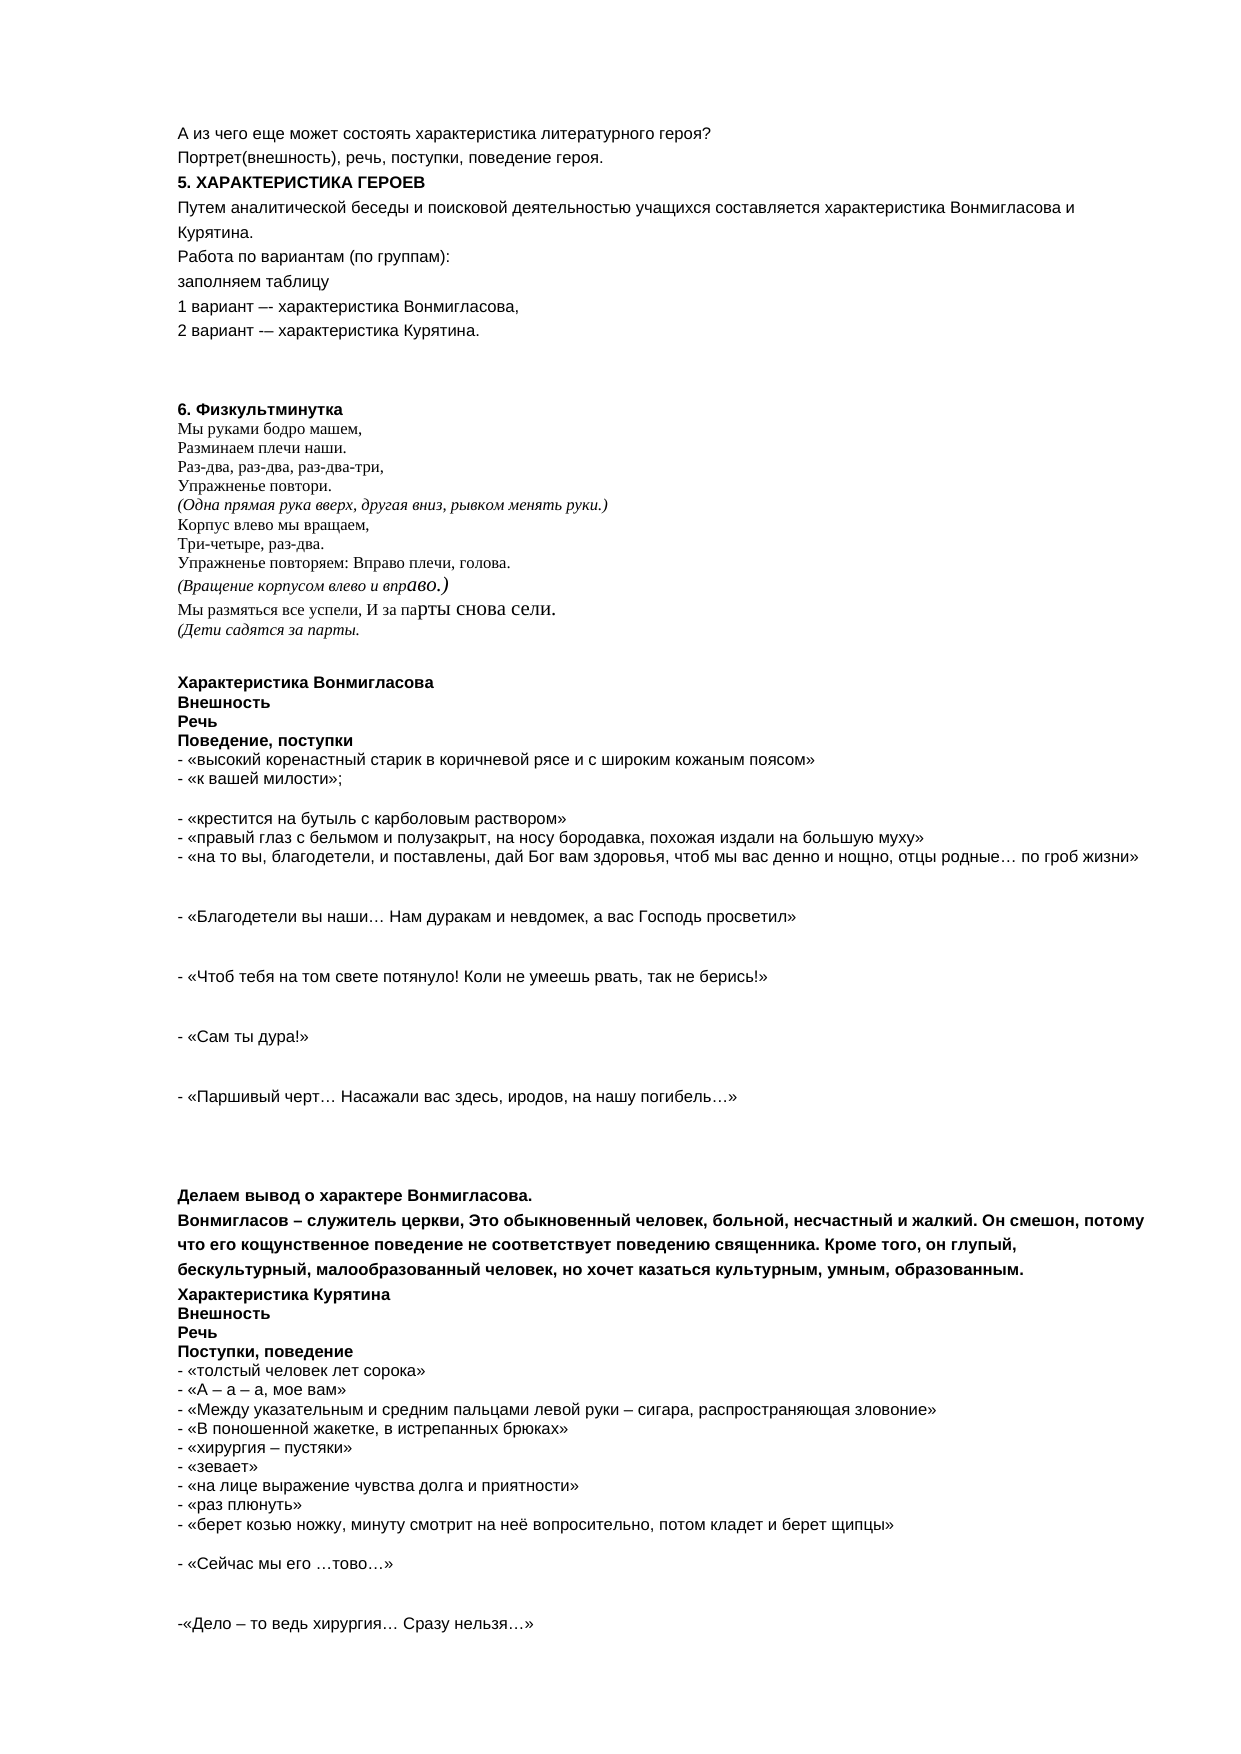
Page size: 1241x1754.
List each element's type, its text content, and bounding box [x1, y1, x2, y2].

text Раз-два, раз-два, раз-два-три, [177, 457, 1152, 476]
text - «зевает» [177, 1457, 1152, 1476]
text Речь [177, 1323, 1152, 1342]
text Делаем вывод о характере Вонмигласова. [177, 1180, 1152, 1205]
text - «к вашей милости»; [177, 769, 1152, 788]
text - «крестится на бутыль с карболовым раствором» [177, 809, 1152, 828]
text Вонмигласов – служитель церкви, Это обыкновенный человек, больной, несчастный и жалкий. Он смешон, потому что его кощунственное поведение не соответствует поведению священника. Кроме того, он глупый, бескультурный, малообразованный человек, но хочет казаться культурным, умным, образованным. [177, 1205, 1152, 1279]
text Мы руками бодро машем, [177, 418, 1152, 438]
text - «Чтоб тебя на том свете потянуло! Коли не умеешь рвать, так не берись!» [177, 967, 1152, 986]
text А из чего еще может состоять характеристика литературного героя? [177, 118, 1152, 143]
text - «Паршивый черт… Насажали вас здесь, иродов, на нашу погибель…» [177, 1087, 1152, 1106]
text - «берет козью ножку, минуту смотрит на неё вопросительно, потом кладет и берет щипцы» [177, 1514, 1152, 1533]
text 2 вариант -– характеристика Курятина. [177, 316, 1152, 340]
text - «толстый человек лет сорока» [177, 1361, 1152, 1380]
text - «на лице выражение чувства долга и приятности» [177, 1476, 1152, 1495]
text Характеристика Вонмигласова [177, 668, 1152, 692]
text -«Дело – то ведь хирургия… Сразу нельзя…» [177, 1614, 1152, 1633]
text - «хирургия – пустяки» [177, 1438, 1152, 1457]
text Три-четыре, раз-два. [177, 533, 1152, 553]
text - «правый глаз с бельмом и полузакрыт, на носу бородавка, похожая издали на большую муху» [177, 828, 1152, 847]
text (Одна прямая рука вверх, другая вниз, рывком менять руки.) [177, 495, 1152, 514]
text - «Сам ты дура!» [177, 1027, 1152, 1046]
text - «на то вы, благодетели, и поставлены, дай Бог вам здоровья, чтоб мы вас денно и нощно, отцы родные… по гроб жизни» [177, 847, 1152, 866]
text Внешность [177, 1303, 1152, 1323]
text Речь [177, 712, 1152, 731]
text - «Благодетели вы наши… Нам дуракам и невдомек, а вас Господь просветил» [177, 907, 1152, 926]
text Путем аналитической беседы и поисковой деятельностью учащихся составляется характеристика Вонмигласова и Курятина. [177, 192, 1152, 242]
text Корпус влево мы вращаем, [177, 514, 1152, 533]
text (Дети садятся за парты. [177, 620, 1152, 668]
text Мы размяться все успели, И за парты снова сели. [177, 596, 1152, 620]
text (Вращение корпусом влево и вправо.) [177, 572, 1152, 596]
text Упражненье повторяем: Вправо плечи, голова. [177, 553, 1152, 572]
text Поступки, поведение [177, 1342, 1152, 1361]
text - «В поношенной жакетке, в истрепанных брюках» [177, 1418, 1152, 1438]
text заполняем таблицу [177, 266, 1152, 291]
text 1 вариант –- характеристика Вонмигласова, [177, 291, 1152, 316]
text Внешность [177, 692, 1152, 712]
text Поведение, поступки [177, 731, 1152, 750]
text Упражненье повтори. [177, 476, 1152, 495]
text 5. ХАРАКТЕРИСТИКА ГЕРОЕВ [177, 167, 1152, 192]
text Характеристика Курятина [177, 1279, 1152, 1303]
text - «А – а – а, мое вам» [177, 1380, 1152, 1399]
text - «Между указательным и средним пальцами левой руки – сигара, распространяющая зловоние» [177, 1399, 1152, 1418]
text - «Сейчас мы его …тово…» [177, 1554, 1152, 1573]
text - «высокий коренастный старик в коричневой рясе и с широким кожаным поясом» [177, 750, 1152, 769]
text - «раз плюнуть» [177, 1495, 1152, 1514]
text Портрет(внешность), речь, поступки, поведение героя. [177, 143, 1152, 167]
text 6. Физкультминутка [177, 394, 1152, 418]
text Работа по вариантам (по группам): [177, 242, 1152, 266]
text Разминаем плечи наши. [177, 438, 1152, 457]
